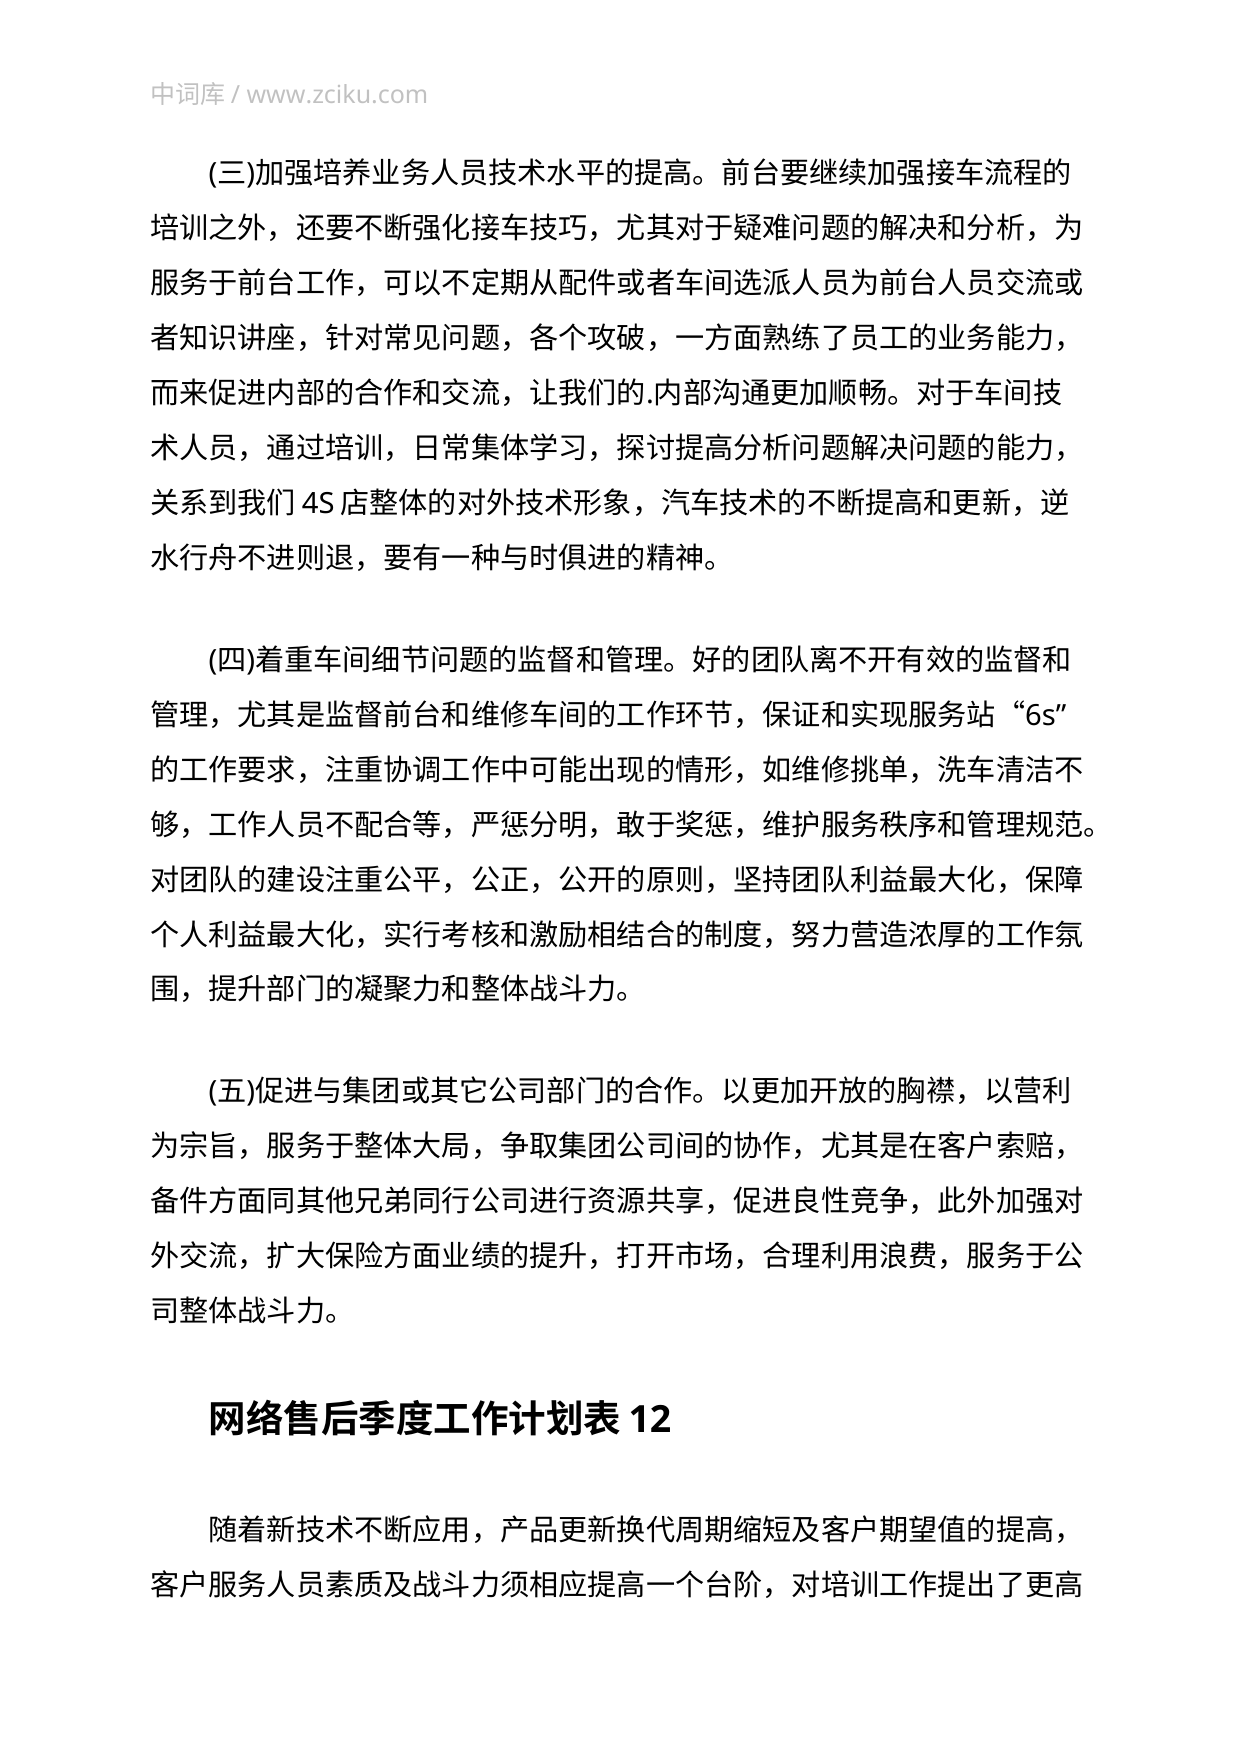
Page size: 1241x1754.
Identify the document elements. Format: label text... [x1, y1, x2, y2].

text (四)着重车间细节问题的监督和管理。好的团队离不开有效的监督和管理，尤其是监督前台和维修车间的工作环节，保证和实现服务站“6s”的工作要求，注重协调工作中可能出现的情形，如维修挑单，洗车清洁不够，工作人员不配合等，严惩分明，敢于奖惩，维护服务秩序和管理规范。对团队的建设注重公平，公正，公开的原则，坚持团队利益最大化，保障个人利益最大化，实行考核和激励相结合的制度，努力营造浓厚的工作氛围，提升部门的凝聚力和整体战斗力。 [150, 636, 1090, 1008]
text (三)加强培养业务人员技术水平的提高。前台要继续加强接车流程的培训之外，还要不断强化接车技巧，尤其对于疑难问题的解决和分析，为服务于前台工作，可以不定期从配件或者车间选派人员为前台人员交流或者知识讲座，针对常见问题，各个攻破，一方面熟练了员工的业务能力，而来促进内部的合作和交流，让我们的.内部沟通更加顺畅。对于车间技术人员，通过培训，日常集体学习，探讨提高分析问题解决问题的能力，关系到我们4S店整体的对外技术形象，汽车技术的不断提高和更新，逆水行舟不进则退，要有一种与时俱进的精神。 [150, 150, 1090, 577]
text 网络售后季度工作计划表12 [150, 1389, 1090, 1444]
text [150, 1507, 1090, 1604]
text (五)促进与集团或其它公司部门的合作。以更加开放的胸襟，以营利为宗旨，服务于整体大局，争取集团公司间的协作，尤其是在客户索赔，备件方面同其他兄弟同行公司进行资源共享，促进良性竞争，此外加强对外交流，扩大保险方面业绩的提升，打开市场，合理利用浪费，服务于公司整体战斗力。 [150, 1068, 1090, 1330]
